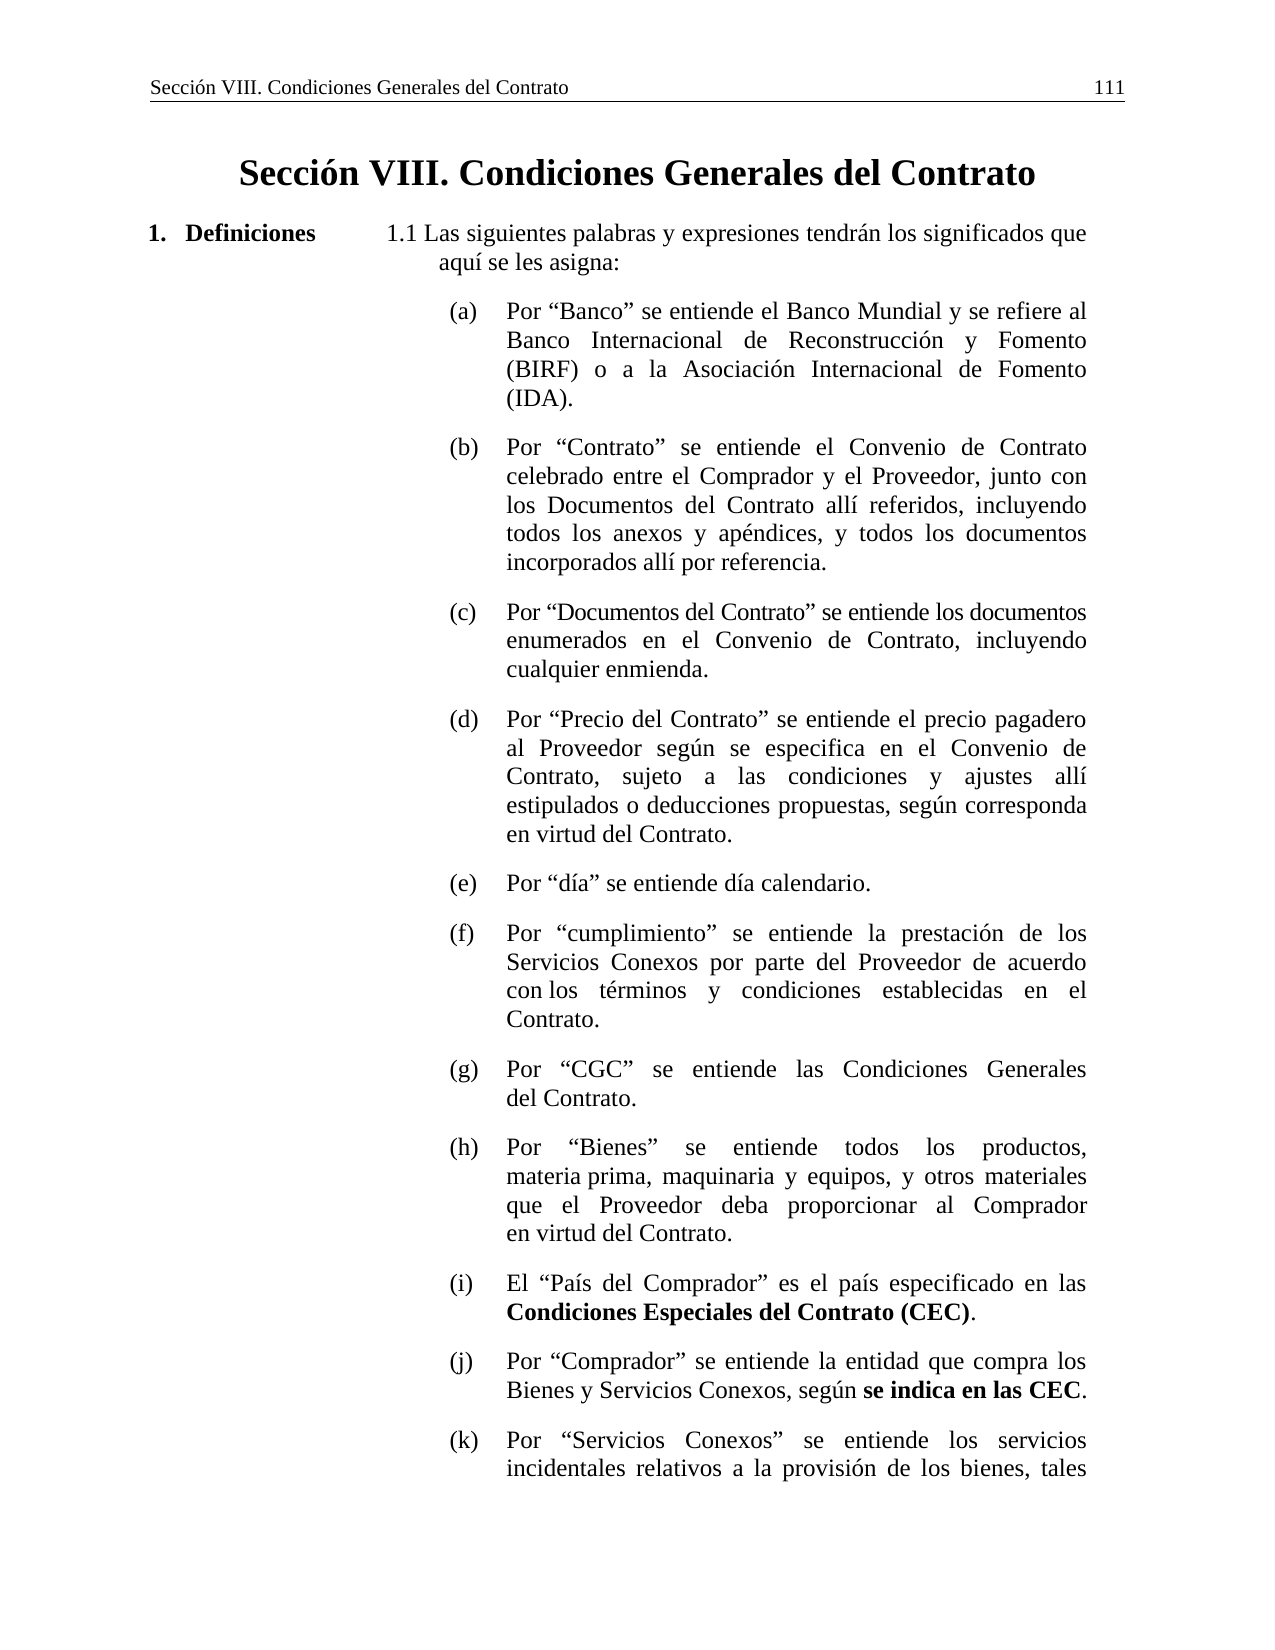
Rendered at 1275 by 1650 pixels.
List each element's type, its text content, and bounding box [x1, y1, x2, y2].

table_header Definiciones [139, 218, 375, 1482]
text Sección VIII. Condiciones Generales del Contrato [150, 150, 1125, 193]
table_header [375, 218, 1099, 1482]
